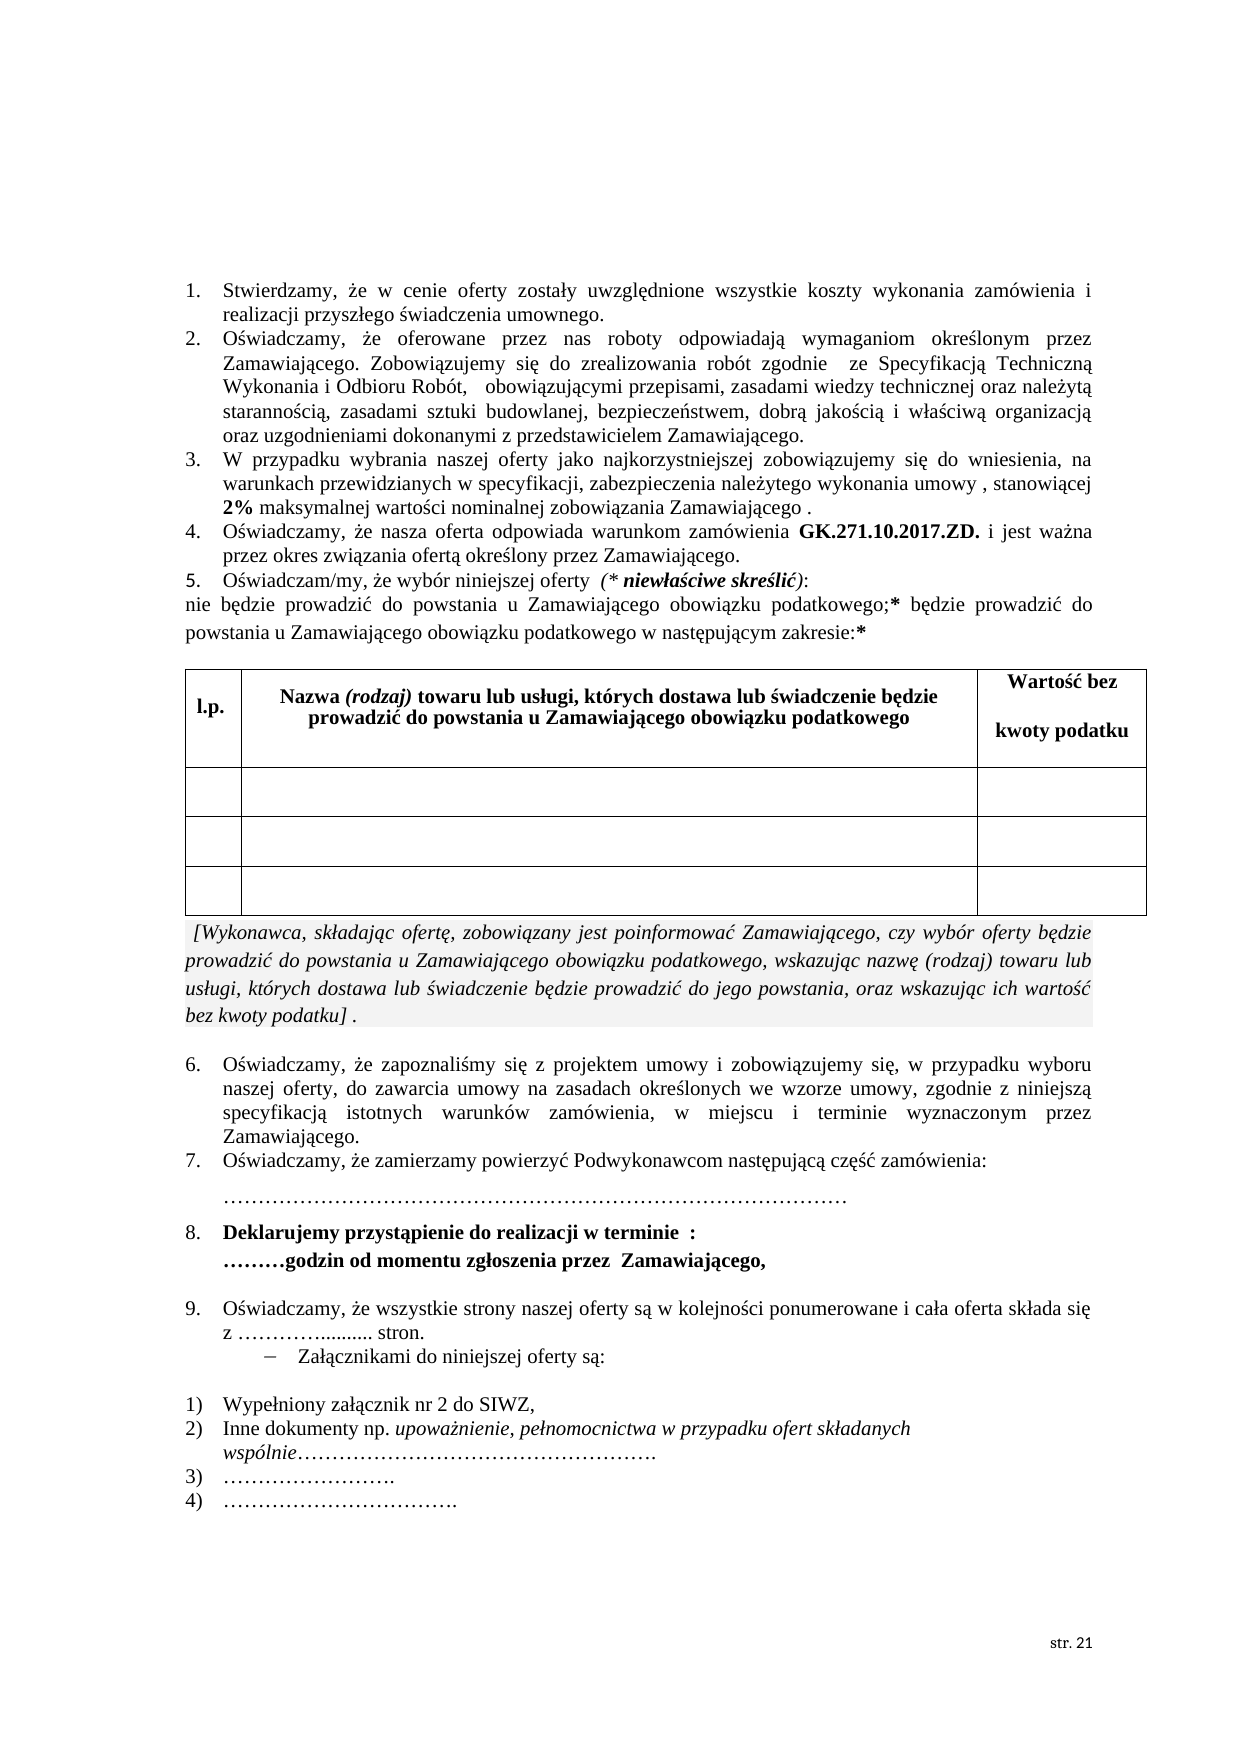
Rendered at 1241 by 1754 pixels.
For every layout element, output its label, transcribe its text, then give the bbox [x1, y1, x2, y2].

list Oświadczamy, że wszystkie strony naszej oferty są w kolejności ponumerowane i cała oferta składa się z ………….......... stron. [185, 1296, 1093, 1344]
list Oświadczamy, że oferowane przez nas roboty odpowiadają wymaganiom określonym przez Zamawiającego. Zobowiązujemy się do zrealizowania robót zgodnie ze Specyfikacją Techniczną Wykonania i Odbioru Robót, obowiązującymi przepisami, zasadami wiedzy technicznej oraz należytą starannością, zasadami sztuki budowlanej, bezpieczeństwem, dobrą jakością i właściwą organizacją oraz uzgodnieniami dokonanymi z przedstawicielem Zamawiającego. [185, 326, 1093, 447]
table_cell [978, 768, 1146, 816]
table_cell [186, 867, 241, 915]
list Stwierdzamy, że w cenie oferty zostały uwzględnione wszystkie koszty wykonania zamówienia i realizacji przyszłego świadczenia umownego. [185, 278, 1093, 326]
table_cell [242, 768, 977, 816]
list ……………………………. [185, 1488, 1093, 1512]
table_cell [978, 817, 1146, 866]
table_header Nazwa (rodzaj) towaru lub usługi, których dostawa lub świadczenie będzie prowadzić do powstania u Zamawiającego obowiązku podatkowego [242, 670, 977, 767]
list Wypełniony załącznik nr 2 do SIWZ, [185, 1392, 1093, 1416]
table_header Wartość bez kwoty podatku [978, 670, 1146, 767]
table_cell [242, 817, 977, 866]
table_cell [186, 768, 241, 816]
list Inne dokumenty np. upoważnienie, pełnomocnictwa w przypadku ofert składanych wspólnie……………………………………………. [185, 1416, 1093, 1464]
table_cell [242, 867, 977, 915]
list Oświadczam/my, że wybór niniejszej oferty (* niewłaściwe skreślić): [185, 567, 1093, 592]
list Oświadczamy, że zapoznaliśmy się z projektem umowy i zobowiązujemy się, w przypadku wyboru naszej oferty, do zawarcia umowy na zasadach określonych we wzorze umowy, zgodnie z niniejszą specyfikacją istotnych warunków zamówienia, w miejscu i terminie wyznaczonym przez Zamawiającego. [185, 1052, 1093, 1148]
list Deklarujemy przystąpienie do realizacji w terminie : ………godzin od momentu zgłoszenia przez Zamawiającego, [185, 1220, 1093, 1272]
list Załącznikami do niniejszej oferty są: [260, 1344, 1093, 1368]
list W przypadku wybrania naszej oferty jako najkorzystniejszej zobowiązujemy się do wniesienia, na warunkach przewidzianych w specyfikacji, zabezpieczenia należytego wykonania umowy , stanowiącej 2% maksymalnej wartości nominalnej zobowiązania Zamawiającego . [185, 447, 1093, 519]
table_header l.p. [186, 670, 241, 767]
list Oświadczamy, że zamierzamy powierzyć Podwykonawcom następującą część zamówienia: ……………………………………………………………………………… [185, 1148, 1093, 1208]
list ……………………. [185, 1464, 1093, 1488]
list Oświadczamy, że nasza oferta odpowiada warunkom zamówienia GK.271.10.2017.ZD. i jest ważna przez okres związania ofertą określony przez Zamawiającego. [185, 519, 1093, 567]
table_cell [978, 867, 1146, 915]
text [Wykonawca, składając ofertę, zobowiązany jest poinformować Zamawiającego, czy wybór oferty będzie prowadzić do powstania u Zamawiającego obowiązku podatkowego, wskazując nazwę (rodzaj) towaru lub usługi, których dostawa lub świadczenie będzie prowadzić do jego powstania, oraz wskazując ich wartość bez kwoty podatku] . [185, 999, 1093, 1027]
text nie będzie prowadzić do powstania u Zamawiającego obowiązku podatkowego;* będzie prowadzić do powstania u Zamawiającego obowiązku podatkowego w następującym zakresie:* [185, 592, 1093, 644]
table_cell [186, 817, 241, 866]
